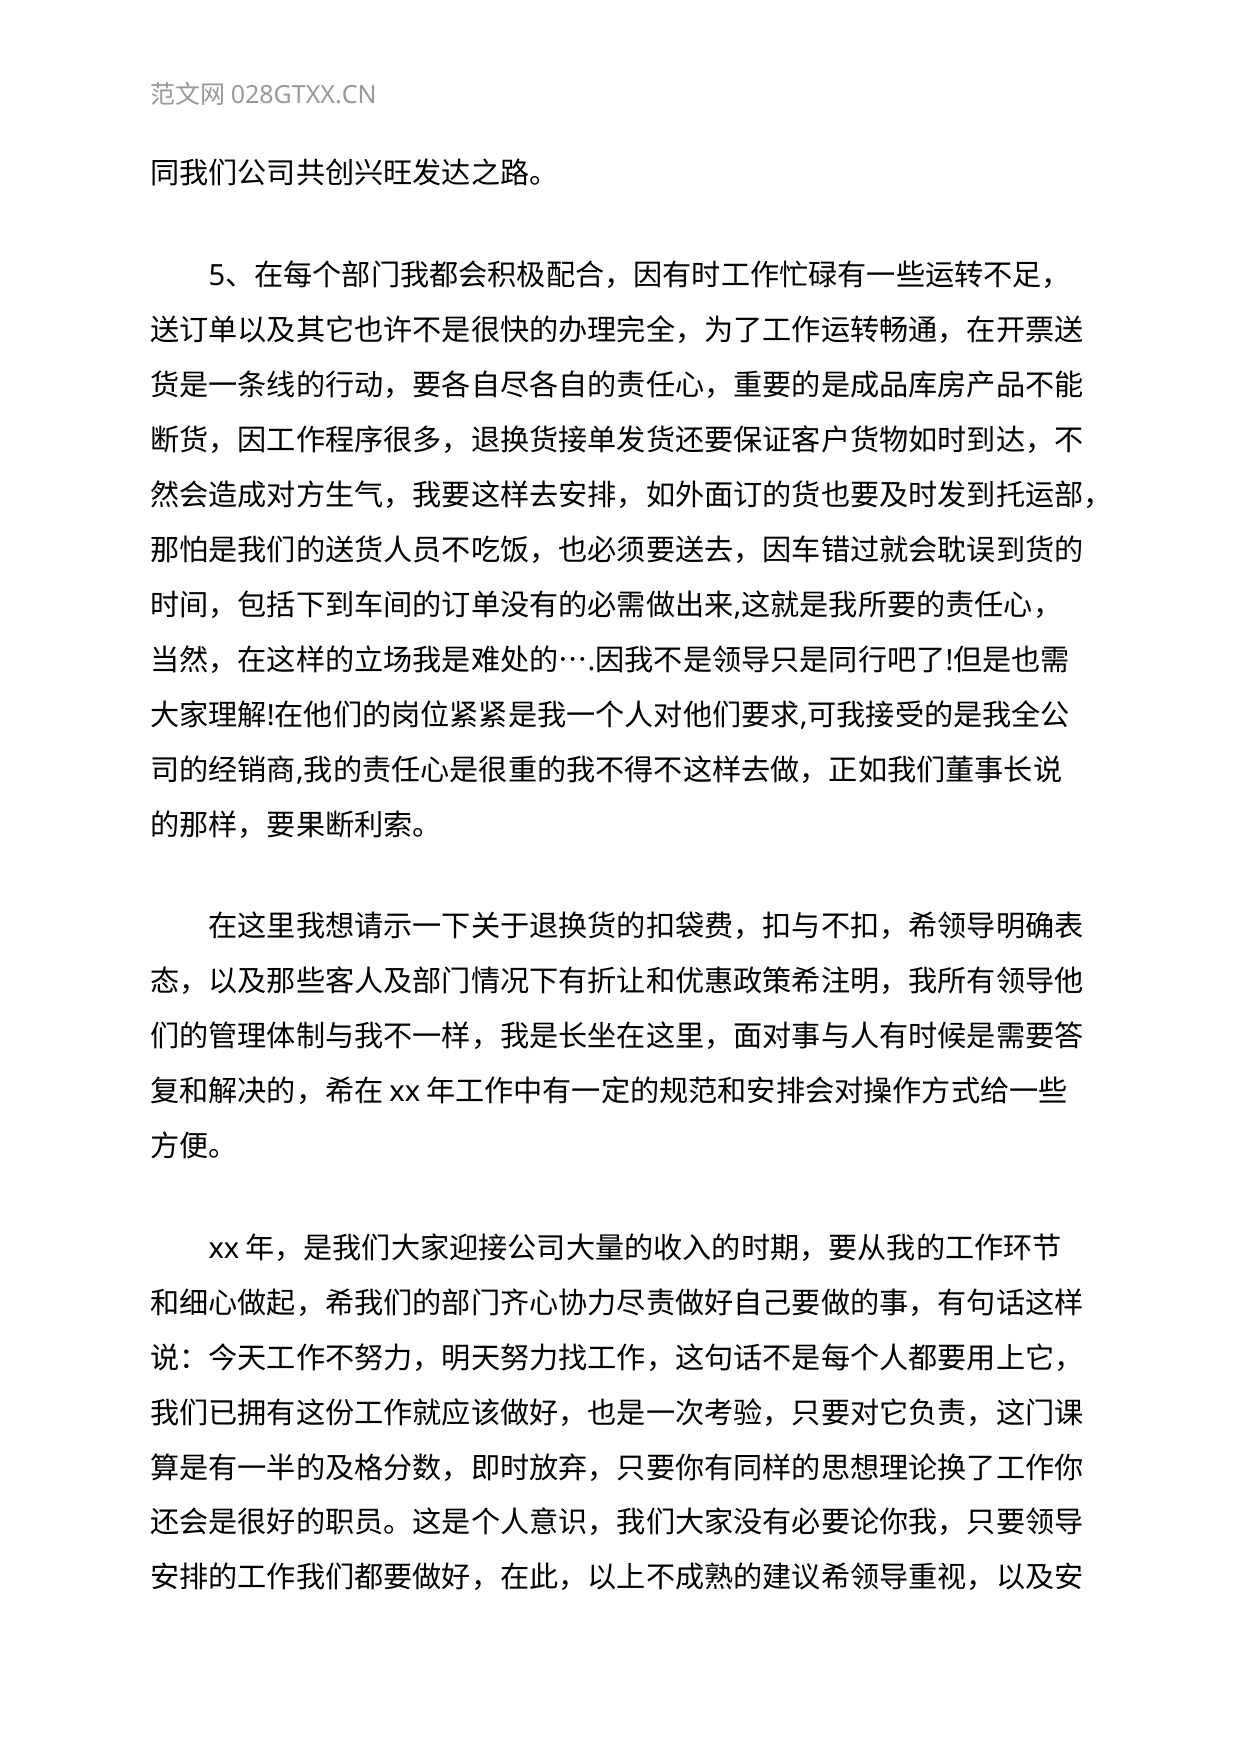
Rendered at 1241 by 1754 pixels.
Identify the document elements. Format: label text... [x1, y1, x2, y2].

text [150, 150, 1090, 192]
text 5、在每个部门我都会积极配合，因有时工作忙碌有一些运转不足，送订单以及其它也许不是很快的办理完全，为了工作运转畅通，在开票送货是一条线的行动，要各自尽各自的责任心，重要的是成品库房产品不能断货，因工作程序很多，退换货接单发货还要保证客户货物如时到达，不然会造成对方生气，我要这样去安排，如外面订的货也要及时发到托运部，那怕是我们的送货人员不吃饭，也必须要送去，因车错过就会耽误到货的时间，包括下到车间的订单没有的必需做出来,这就是我所要的责任心，当然，在这样的立场我是难处的….因我不是领导只是同行吧了!但是也需大家理解!在他们的岗位紧紧是我一个人对他们要求,可我接受的是我全公司的经销商,我的责任心是很重的我不得不这样去做，正如我们董事长说的那样，要果断利索。 [150, 252, 1090, 843]
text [150, 1224, 1090, 1596]
text 在这里我想请示一下关于退换货的扣袋费，扣与不扣，希领导明确表态，以及那些客人及部门情况下有折让和优惠政策希注明，我所有领导他们的管理体制与我不一样，我是长坐在这里，面对事与人有时候是需要答复和解决的，希在xx年工作中有一定的规范和安排会对操作方式给一些方便。 [150, 903, 1090, 1165]
